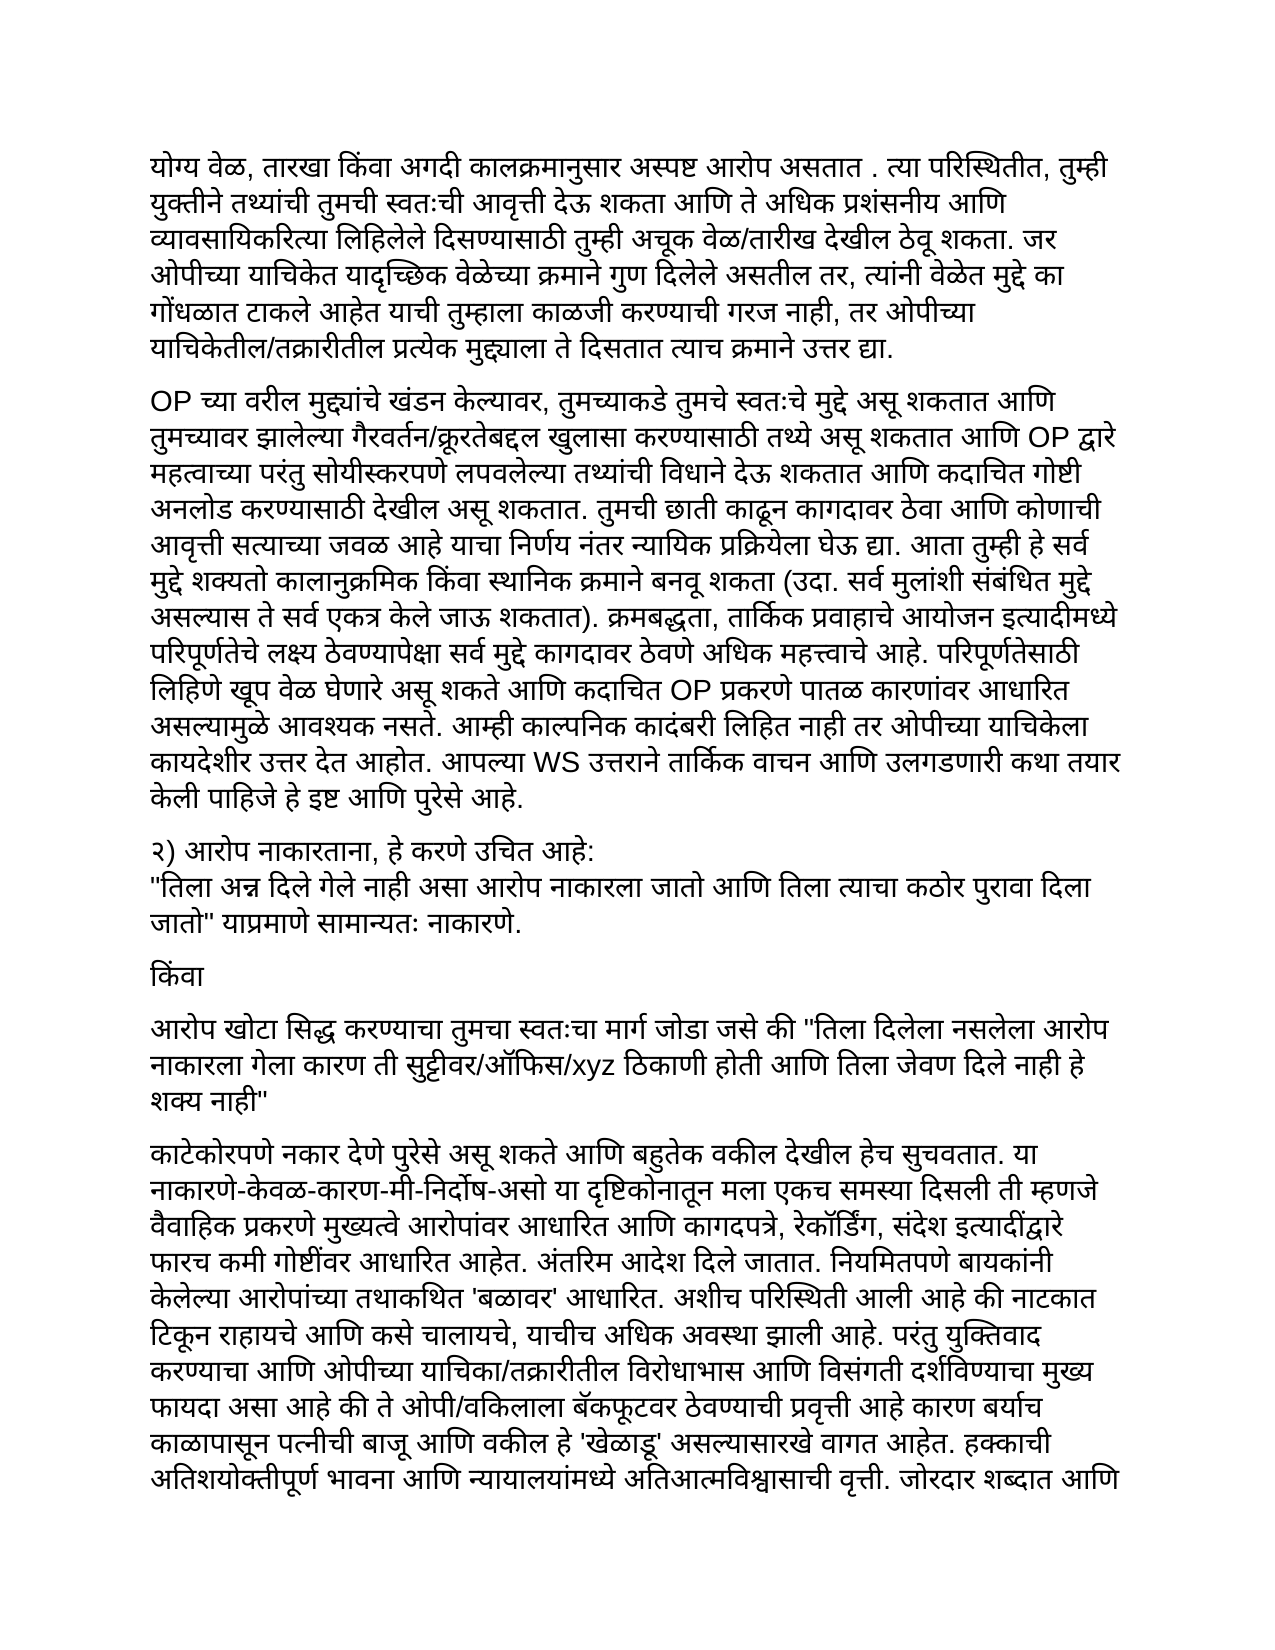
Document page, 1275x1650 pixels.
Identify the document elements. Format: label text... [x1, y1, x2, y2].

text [150, 1137, 1125, 1496]
text OP च्या वरील मुद्द्यांचे खंडन केल्यावर, तुमच्याकडे तुमचे स्वतःचे मुद्दे असू शकतात आणि तुमच्यावर झालेल्या गैरवर्तन/क्रूरतेबद्दल खुलासा करण्यासाठी तथ्ये असू शकतात आणि OP द्वारे महत्वाच्या परंतु सोयीस्करपणे लपवलेल्या तथ्यांची विधाने देऊ शकतात आणि कदाचित गोष्टी अनलोड करण्यासाठी देखील असू शकतात. तुमची छाती काढून कागदावर ठेवा आणि कोणाची आवृत्ती सत्याच्या जवळ आहे याचा निर्णय नंतर न्यायिक प्रक्रियेला घेऊ द्या. आता तुम्ही हे सर्व मुद्दे शक्यतो कालानुक्रमिक किंवा स्थानिक क्रमाने बनवू शकता (उदा. सर्व मुलांशी संबंधित मुद्दे असल्यास ते सर्व एकत्र केले जाऊ शकतात). क्रमबद्धता, तार्किक प्रवाहाचे आयोजन इत्यादीमध्ये परिपूर्णतेचे लक्ष्य ठेवण्यापेक्षा सर्व मुद्दे कागदावर ठेवणे अधिक महत्त्वाचे आहे. परिपूर्णतेसाठी लिहिणे खूप वेळ घेणारे असू शकते आणि कदाचित OP प्रकरणे पातळ कारणांवर आधारित असल्यामुळे आवश्यक नसते. आम्ही काल्पनिक कादंबरी लिहित नाही तर ओपीच्या याचिकेला कायदेशीर उत्तर देत आहोत. आपल्या WS उत्तराने तार्किक वाचन आणि उलगडणारी कथा तयार केली पाहिजे हे इष्ट आणि पुरेसे आहे. [150, 383, 1125, 815]
text किंवा [150, 959, 1125, 993]
text आरोप खोटा सिद्ध करण्याचा तुमचा स्वतःचा मार्ग जोडा जसे की "तिला दिलेला नसलेला आरोप नाकारला गेला कारण ती सुट्टीवर/ऑफिस/xyz ठिकाणी होती आणि तिला जेवण दिले नाही हे शक्य नाही" [150, 1012, 1125, 1118]
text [150, 150, 1125, 364]
text २) आरोप नाकारताना, हे करणे उचित आहे: "तिला अन्न दिले गेले नाही असा आरोप नाकारला जातो आणि तिला त्याचा कठोर पुरावा दिला जातो" याप्रमाणे सामान्यतः नाकारणे. [150, 834, 1125, 940]
